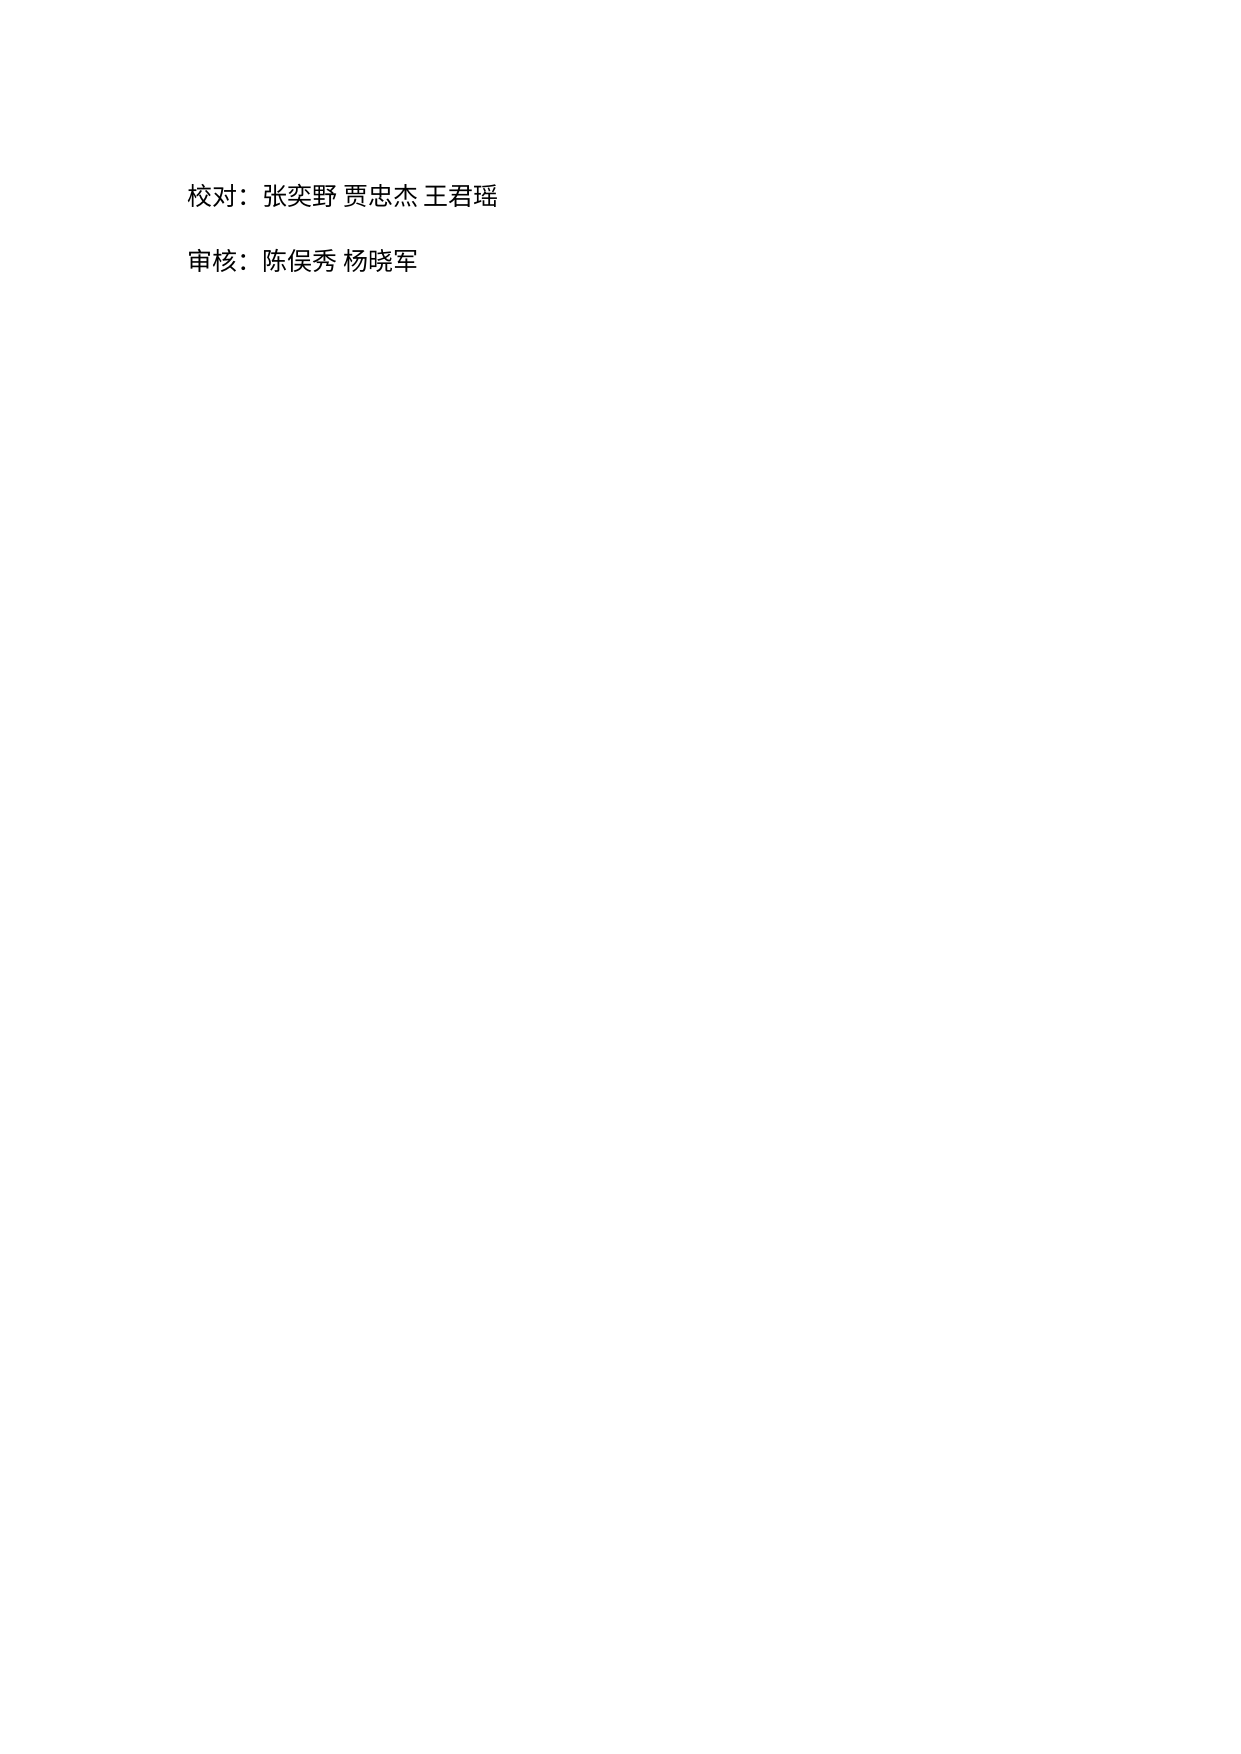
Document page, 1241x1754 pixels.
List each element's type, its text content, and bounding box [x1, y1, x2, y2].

text 审核：陈俣秀 杨晓军 [187, 227, 1053, 292]
text 校对：张奕野 贾忠杰 王君瑶 [187, 162, 1053, 227]
